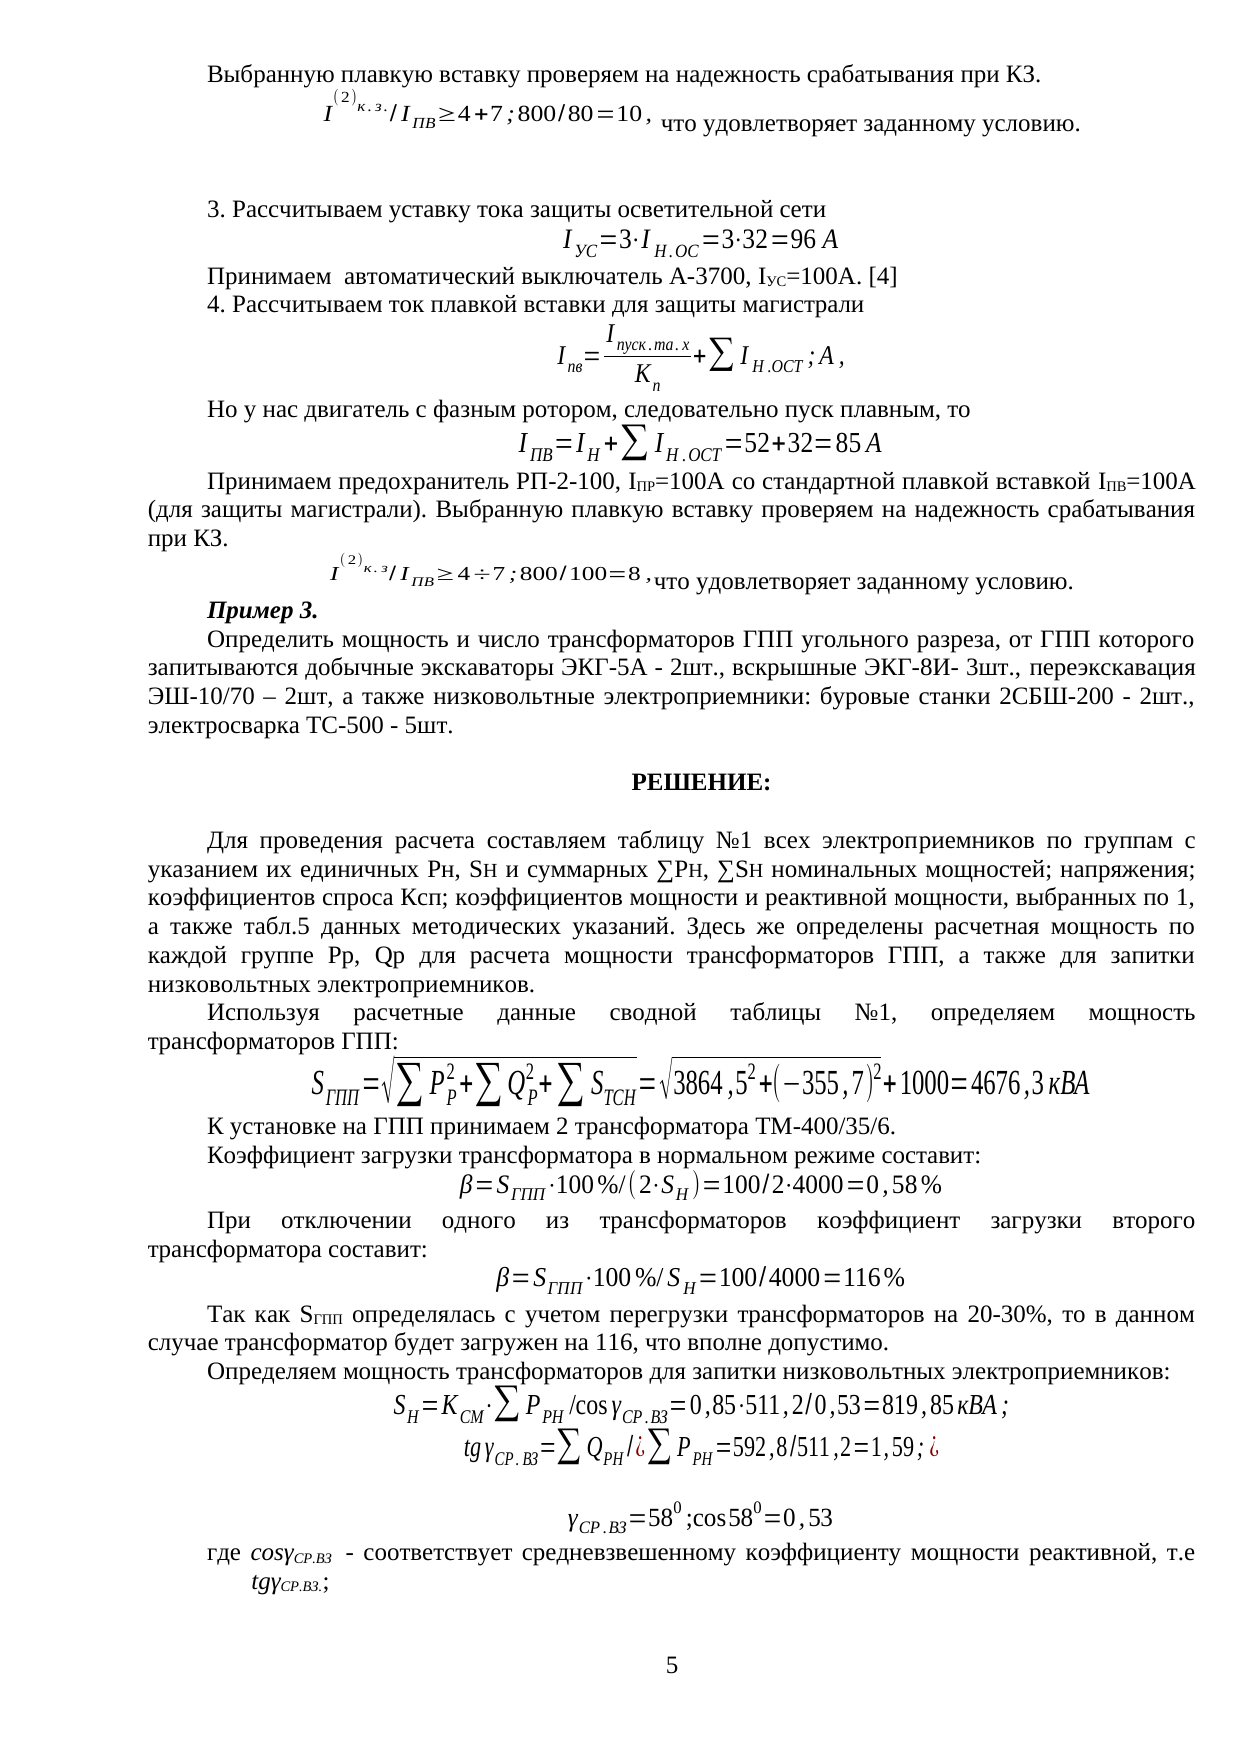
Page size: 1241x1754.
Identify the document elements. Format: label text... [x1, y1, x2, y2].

text При отключении одного из трансформаторов коэффициент загрузки второго трансформатора составит: [148, 1205, 1196, 1262]
text Пример 3. [148, 595, 1196, 624]
text К установке на ГПП принимаем 2 трансформатора ТМ-400/35/6. [148, 1111, 1196, 1140]
text Используя расчетные данные сводной таблицы №1, определяем мощность трансформаторов ГПП: [148, 997, 1196, 1055]
text что удовлетворяет заданному условию. [148, 88, 1196, 137]
text Но у нас двигатель с фазным ротором, следовательно пуск плавным, то [148, 394, 1196, 423]
text Коэффициент загрузки трансформатора в нормальном режиме составит: [148, 1140, 1196, 1169]
text Выбранную плавкую вставку проверяем на надежность срабатывания при КЗ. [148, 59, 1196, 88]
text РЕШЕНИЕ: [148, 767, 1196, 796]
text что удовлетворяет заданному условию. [148, 552, 1196, 595]
text Принимаем автоматический выключатель А-3700, IУС=100А. [4] [148, 261, 1196, 289]
text 4. Рассчитываем ток плавкой вставки для защиты магистрали [148, 289, 1196, 318]
text Для проведения расчета составляем таблицу №1 всех электроприемников по группам с указанием их единичных Рн, Sh и суммарных ∑Ph, ∑Sh номинальных мощностей; напряжения; коэффициентов спроса Ксп; коэффициентов мощности и реактивной мощности, выбранных по 1, а также табл.5 данных методических указаний. Здесь же определены расчетная мощность по каждой группе Рр, Qp для расчета мощности трансформаторов ГПП, а также для запитки низковольтных электроприемников. [148, 825, 1196, 997]
text где cosγСР.ВЗ - соответствует средневзвешенному коэффициенту мощности реактивной, т.е tgγСР.ВЗ.; [207, 1537, 1196, 1595]
text Определить мощность и число трансформаторов ГПП угольного разреза, от ГПП которого запитываются добычные экскаваторы ЭКГ-5А - 2шт., вскрышные ЭКГ-8И- 3шт., переэкскавация ЭШ-10/70 – 2шт, а также низковольтные электроприемники: буровые станки 2СБШ-200 - 2шт., электросварка ТС-500 - 5шт. [148, 624, 1196, 739]
text Так как SГПП определялась с учетом перегрузки трансформаторов на 20-30%, то в данном случае трансформатор будет загружен на 116, что вполне допустимо. [148, 1299, 1196, 1356]
text Принимаем предохранитель РП-2-100, IПР=100А со стандартной плавкой вставкой IПВ=100А (для защиты магистрали). Выбранную плавкую вставку проверяем на надежность срабатывания при КЗ. [148, 466, 1196, 552]
text 3. Рассчитываем уставку тока защиты осветительной сети [148, 194, 1196, 223]
text Определяем мощность трансформаторов для запитки низковольтных электроприемников: [148, 1356, 1196, 1385]
